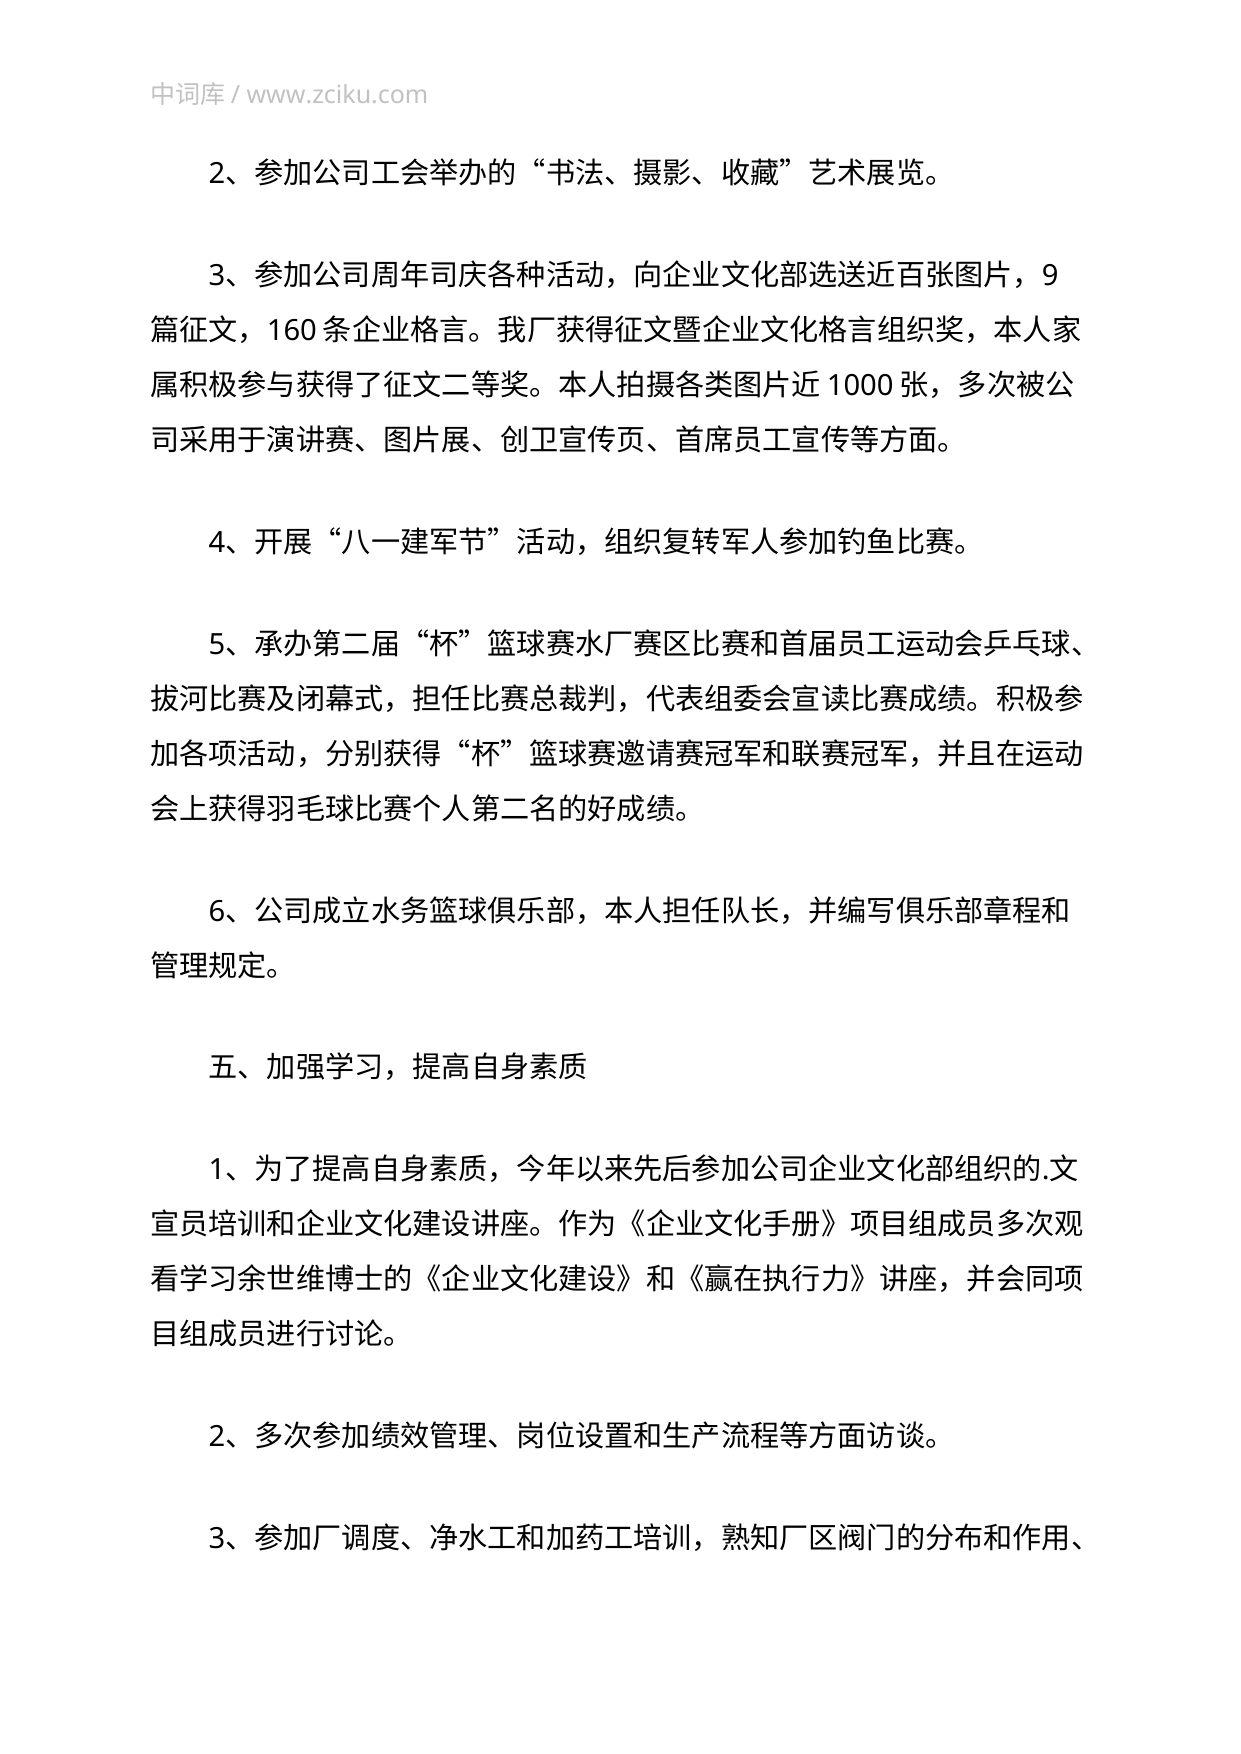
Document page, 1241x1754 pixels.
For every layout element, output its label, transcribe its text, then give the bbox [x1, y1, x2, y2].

text 4、开展“八一建军节”活动，组织复转军人参加钓鱼比赛。 [150, 519, 1090, 561]
text 6、公司成立水务篮球俱乐部，本人担任队长，并编写俱乐部章程和管理规定。 [150, 887, 1090, 984]
text 2、多次参加绩效管理、岗位设置和生产流程等方面访谈。 [150, 1412, 1090, 1455]
text 1、为了提高自身素质，今年以来先后参加公司企业文化部组织的.文宣员培训和企业文化建设讲座。作为《企业文化手册》项目组成员多次观看学习余世维博士的《企业文化建设》和《赢在执行力》讲座，并会同项目组成员进行讨论。 [150, 1146, 1090, 1353]
text 2、参加公司工会举办的“书法、摄影、收藏”艺术展览。 [150, 150, 1090, 192]
text 5、承办第二届“杯”篮球赛水厂赛区比赛和首届员工运动会乒乓球、拔河比赛及闭幕式，担任比赛总裁判，代表组委会宣读比赛成绩。积极参加各项活动，分别获得“杯”篮球赛邀请赛冠军和联赛冠军，并且在运动会上获得羽毛球比赛个人第二名的好成绩。 [150, 621, 1090, 828]
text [150, 1514, 1090, 1557]
text 3、参加公司周年司庆各种活动，向企业文化部选送近百张图片，9篇征文，160条企业格言。我厂获得征文暨企业文化格言组织奖，本人家属积极参与获得了征文二等奖。本人拍摄各类图片近1000张，多次被公司采用于演讲赛、图片展、创卫宣传页、首席员工宣传等方面。 [150, 252, 1090, 459]
text 五、加强学习，提高自身素质 [150, 1044, 1090, 1086]
